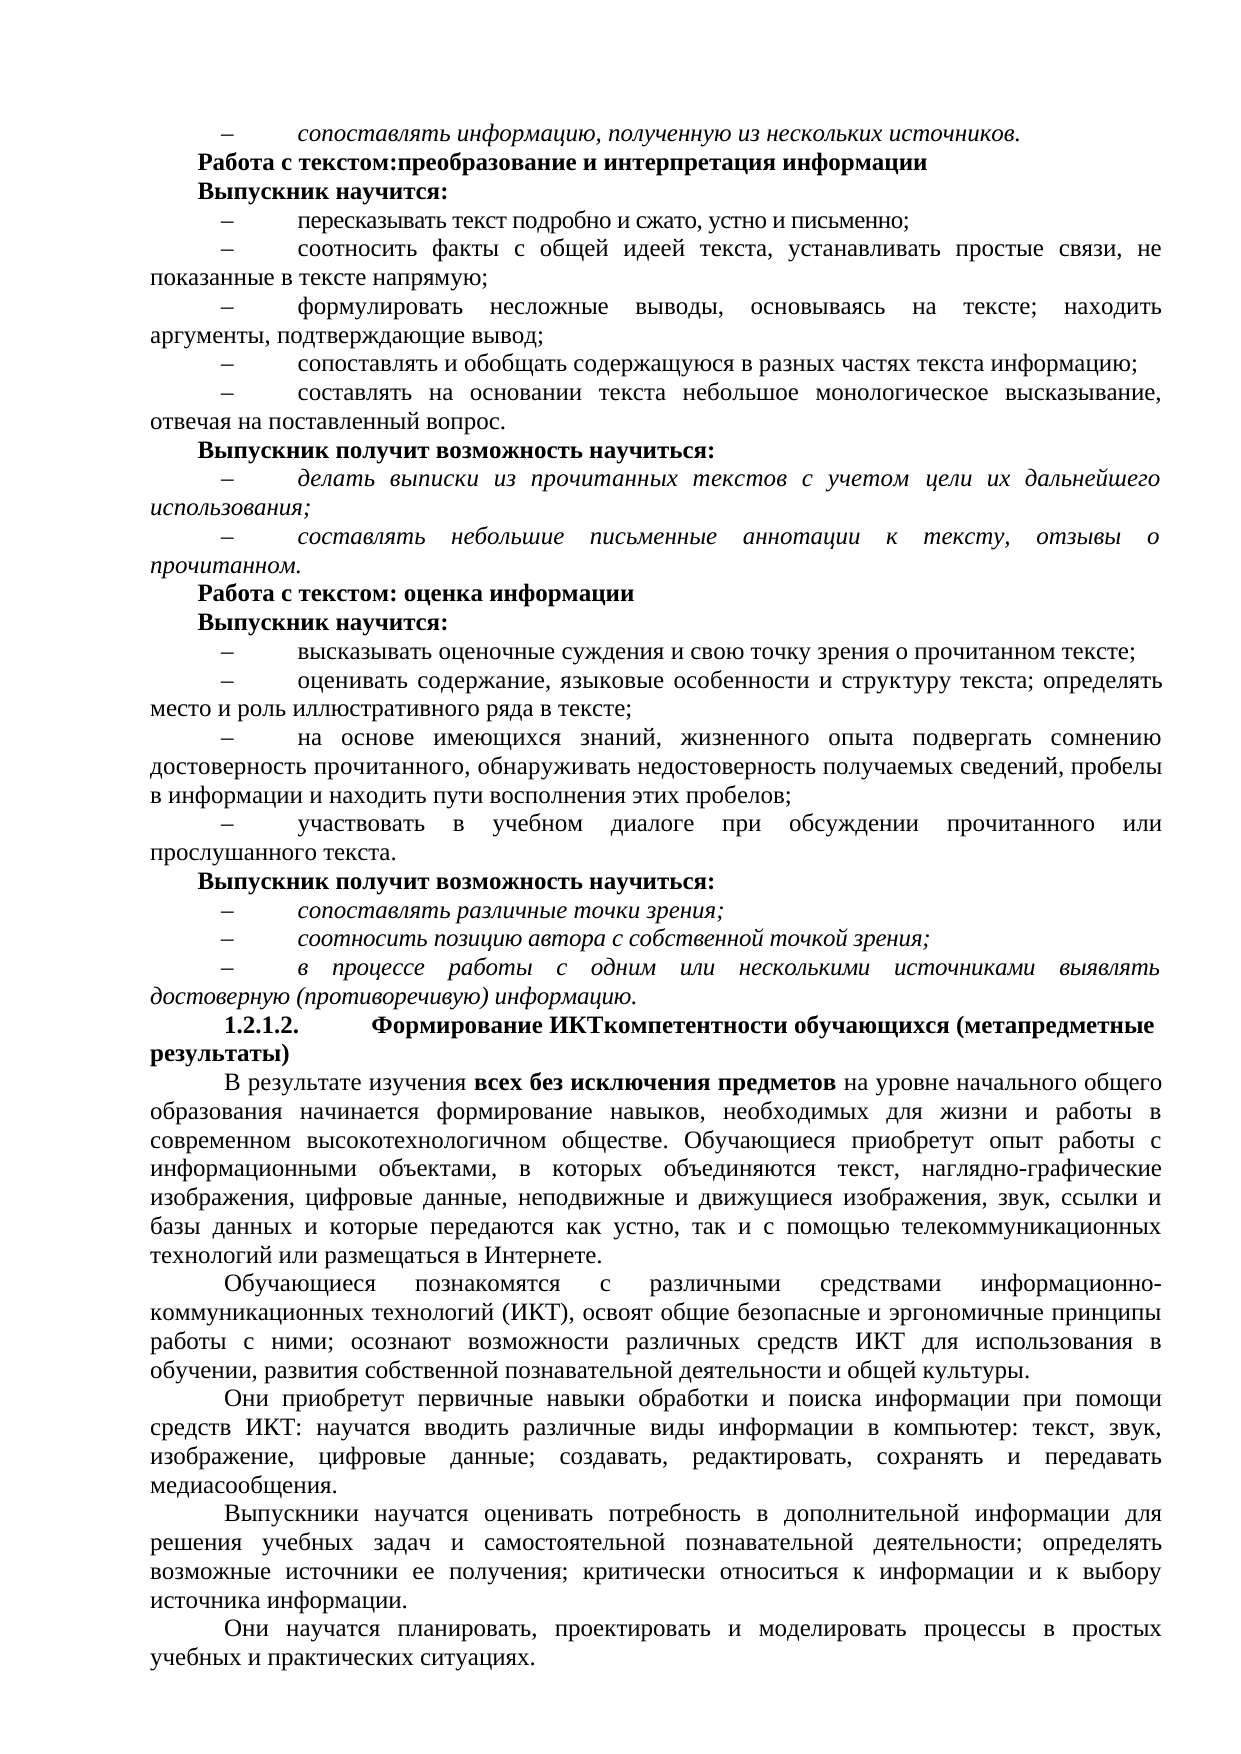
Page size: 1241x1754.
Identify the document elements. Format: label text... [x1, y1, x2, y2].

text Работа с текстом:преобразование и интерпретация информации [150, 147, 1163, 176]
list сопоставлять информацию, полученную из нескольких источников. [150, 118, 1163, 147]
subtitle Формирование ИКТ­компетентности обучающихся (метапредметные результаты) [150, 1010, 1163, 1067]
list высказывать оценочные суждения и свою точку зрения о прочитанном тексте; [150, 636, 1163, 665]
text Выпускник получит возможность научиться: [150, 866, 1163, 895]
list сопоставлять различные точки зрения; [150, 895, 1163, 923]
text Выпускник научится: [150, 607, 1163, 636]
list составлять небольшие письменные аннотации к тексту, отзывы о прочитанном. [150, 521, 1163, 578]
text Выпускники научатся оценивать потребность в дополнительной информации для решения учебных задач и самостоятельной познавательной деятельности; определять возможные источники ее получения; критически относиться к информации и к выбору источника информации. [150, 1498, 1163, 1613]
list соотносить факты с общей идеей текста, устанавливать простые связи, не показанные в тексте напрямую; [150, 233, 1163, 291]
list делать выписки из прочитанных текстов с учетом цели их дальнейшего использования; [150, 463, 1163, 521]
list участвовать в учебном диалоге при обсуждении прочитанного или прослушанного текста. [150, 808, 1163, 866]
list составлять на основании текста небольшое монологическое высказывание, отвечая на поставленный вопрос. [150, 377, 1163, 435]
list оценивать содержание, языковые особенности и структуру текста; определять место и роль иллюстративного ряда в тексте; [150, 665, 1163, 722]
list сопоставлять и обобщать содержащуюся в разных частях текста информацию; [150, 348, 1163, 377]
list соотносить позицию автора с собственной точкой зрения; [150, 923, 1163, 952]
list пересказывать текст подробно и сжато, устно и письменно; [150, 205, 1163, 233]
list на основе имеющихся знаний, жизненного опыта подвергать сомнению достоверность прочитанного, обнаруживать недостоверность получаемых сведений, пробелы в информации и находить пути восполнения этих пробелов; [150, 722, 1163, 808]
text Они приобретут первичные навыки обработки и поиска информации при помощи средств ИКТ: научатся вводить различные виды информации в компьютер: текст, звук, изображение, цифровые данные; создавать, редактировать, сохранять и передавать медиасообщения. [150, 1383, 1163, 1498]
text В результате изучения всех без исключения предметов на уровне начального общего образования начинается формирование навыков, необходимых для жизни и работы в современном высокотехнологичном обществе. Обучающиеся приобретут опыт работы с информационными объектами, в которых объединяются текст, наглядно-графические изображения, цифровые данные, неподвижные и движущиеся изображения, звук, ссылки и базы данных и которые передаются как устно, так и с помощью телекоммуникационных технологий или размещаться в Интернете. [150, 1067, 1163, 1268]
text Выпускник научится: [150, 176, 1163, 205]
text Работа с текстом: оценка информации [150, 578, 1163, 607]
text Обучающиеся познакомятся с различными средствами информационно-коммуникационных технологий (ИКТ), освоят общие безопасные и эргономичные принципы работы с ними; осознают возможности различных средств ИКТ для использования в обучении, развития собственной познавательной деятельности и общей культуры. [150, 1268, 1163, 1383]
text Они научатся планировать, проектировать и моделировать процессы в простых учебных и практических ситуациях. [150, 1613, 1163, 1671]
list формулировать несложные выводы, основываясь на тексте; находить аргументы, подтверждающие вывод; [150, 291, 1163, 348]
list в процессе работы с одним или несколькими источниками выявлять достоверную (противоречивую) информацию. [150, 952, 1163, 1010]
text Выпускник получит возможность научиться: [150, 435, 1163, 463]
